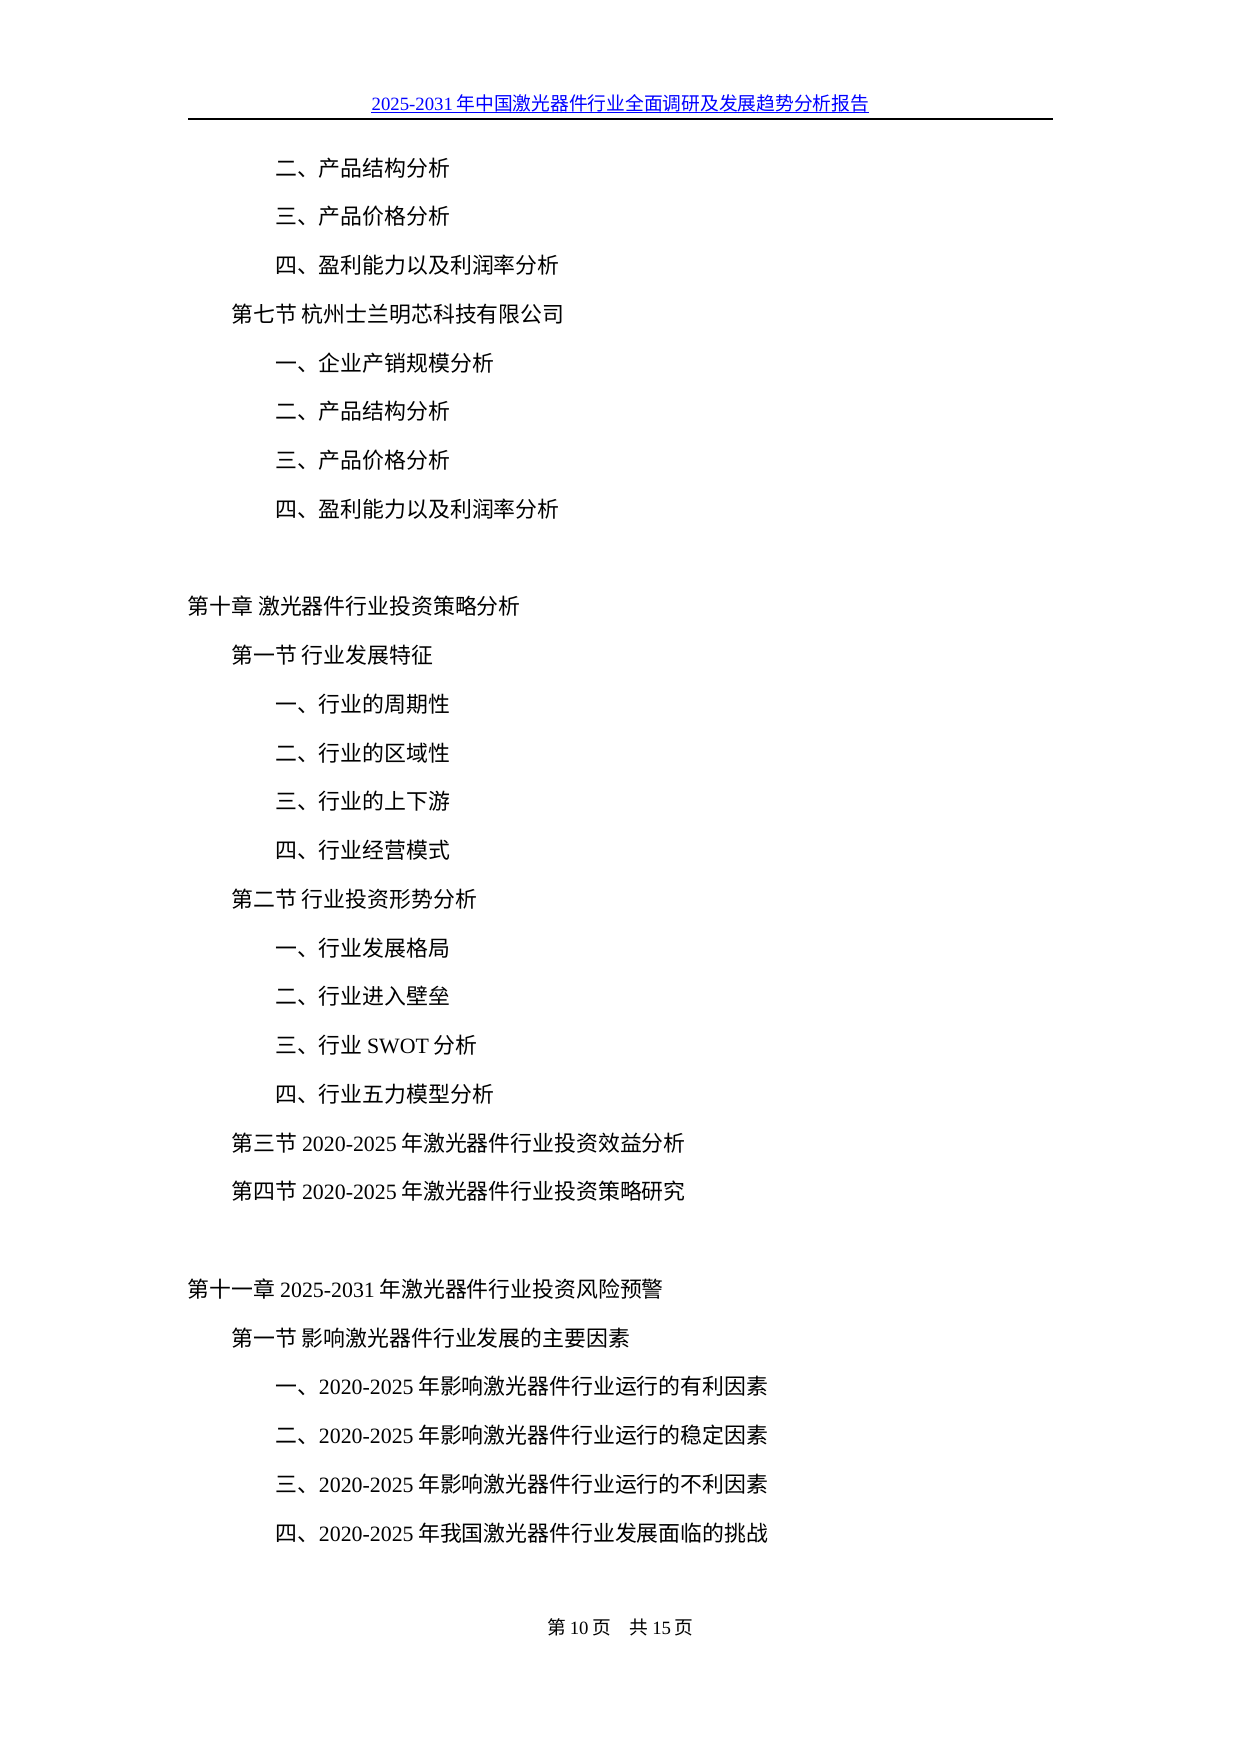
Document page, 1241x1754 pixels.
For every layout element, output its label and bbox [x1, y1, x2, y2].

text [187, 150, 1053, 1548]
